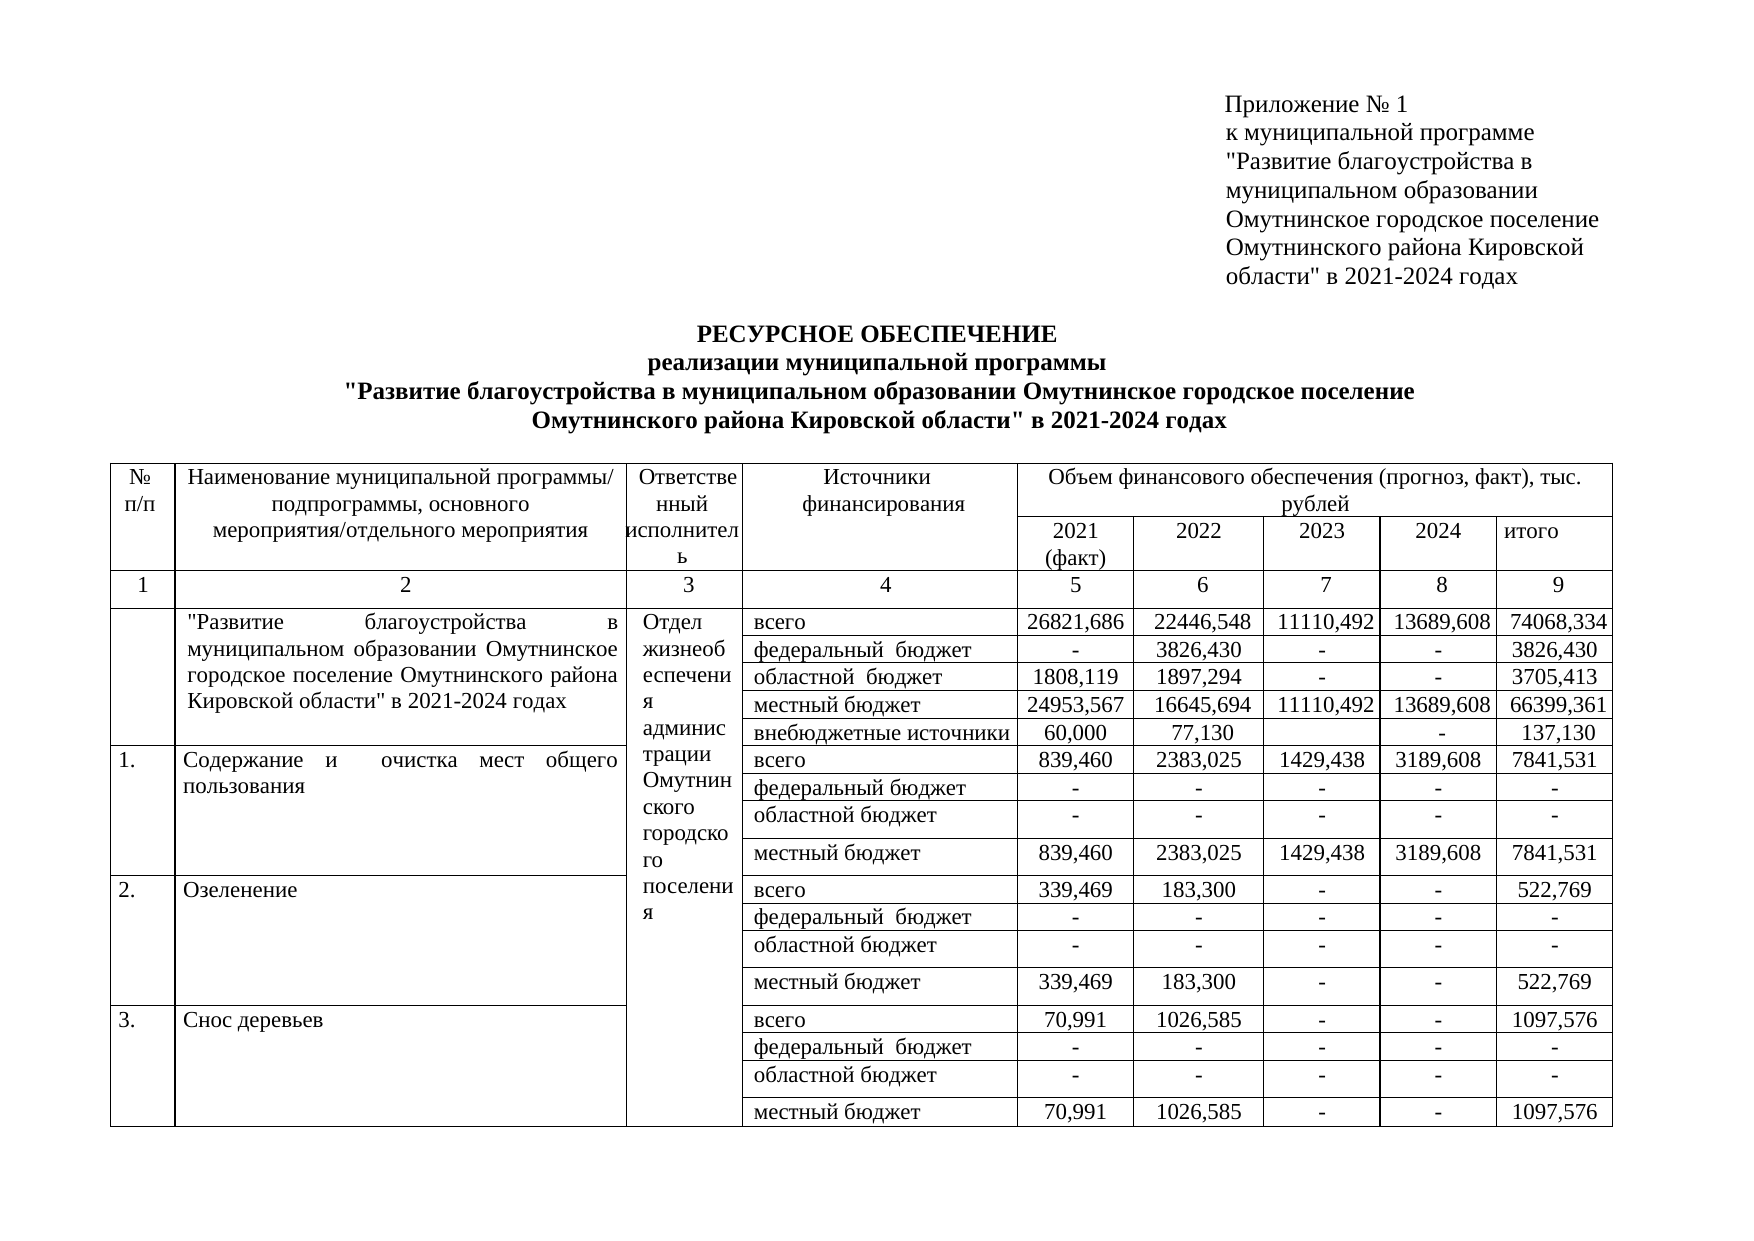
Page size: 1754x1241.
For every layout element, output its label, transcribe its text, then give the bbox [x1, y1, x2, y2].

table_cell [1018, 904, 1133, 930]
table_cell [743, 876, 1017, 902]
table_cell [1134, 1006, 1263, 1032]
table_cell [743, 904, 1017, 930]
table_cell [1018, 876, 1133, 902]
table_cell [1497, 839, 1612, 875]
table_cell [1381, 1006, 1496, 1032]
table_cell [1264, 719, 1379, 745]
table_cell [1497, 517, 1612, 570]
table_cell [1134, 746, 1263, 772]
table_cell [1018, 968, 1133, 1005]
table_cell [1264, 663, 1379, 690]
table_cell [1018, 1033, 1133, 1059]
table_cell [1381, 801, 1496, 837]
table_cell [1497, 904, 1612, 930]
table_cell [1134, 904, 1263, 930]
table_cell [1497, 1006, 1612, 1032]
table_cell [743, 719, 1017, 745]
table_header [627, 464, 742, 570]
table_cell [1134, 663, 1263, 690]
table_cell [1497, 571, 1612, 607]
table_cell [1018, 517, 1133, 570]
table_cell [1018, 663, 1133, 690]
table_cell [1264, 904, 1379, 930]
text "Развитие благоустройства в муниципальном образовании [1226, 146, 1630, 204]
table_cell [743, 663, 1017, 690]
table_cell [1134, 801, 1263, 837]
text Омутнинского района Кировской области" в 2021-2024 годах [122, 405, 1636, 434]
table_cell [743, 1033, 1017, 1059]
text Омутнинского района Кировской области" в 2021-2024 годах [1226, 232, 1630, 290]
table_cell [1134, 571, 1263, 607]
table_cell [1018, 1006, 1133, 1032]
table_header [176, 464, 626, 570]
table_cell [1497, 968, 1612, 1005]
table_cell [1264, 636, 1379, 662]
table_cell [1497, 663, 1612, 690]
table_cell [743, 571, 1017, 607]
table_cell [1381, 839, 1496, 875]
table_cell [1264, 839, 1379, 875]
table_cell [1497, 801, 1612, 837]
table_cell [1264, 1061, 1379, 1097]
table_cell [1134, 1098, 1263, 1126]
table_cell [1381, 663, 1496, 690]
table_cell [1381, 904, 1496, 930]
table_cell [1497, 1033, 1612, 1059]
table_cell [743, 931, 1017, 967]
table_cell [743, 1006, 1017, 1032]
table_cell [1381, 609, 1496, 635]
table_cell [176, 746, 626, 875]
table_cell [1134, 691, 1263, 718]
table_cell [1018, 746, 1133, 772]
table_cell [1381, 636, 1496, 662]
text РЕСУРСНОЕ ОБЕСПЕЧЕНИЕ [118, 319, 1636, 347]
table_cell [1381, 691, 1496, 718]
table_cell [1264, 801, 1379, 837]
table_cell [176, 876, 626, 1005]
text "Развитие благоустройства в муниципальном образовании Омутнинское городское поселение [122, 376, 1636, 405]
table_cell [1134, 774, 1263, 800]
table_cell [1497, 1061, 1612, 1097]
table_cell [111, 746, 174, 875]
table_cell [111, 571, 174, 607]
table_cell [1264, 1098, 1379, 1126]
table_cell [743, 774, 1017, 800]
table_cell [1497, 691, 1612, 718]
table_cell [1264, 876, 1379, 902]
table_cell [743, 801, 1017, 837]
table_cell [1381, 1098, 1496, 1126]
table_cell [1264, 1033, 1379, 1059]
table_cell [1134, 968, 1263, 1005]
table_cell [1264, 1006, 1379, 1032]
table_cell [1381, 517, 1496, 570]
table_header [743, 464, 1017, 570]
text Приложение № 1 [118, 89, 1636, 117]
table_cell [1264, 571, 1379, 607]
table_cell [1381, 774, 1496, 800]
text реализации муниципальной программы [118, 347, 1636, 376]
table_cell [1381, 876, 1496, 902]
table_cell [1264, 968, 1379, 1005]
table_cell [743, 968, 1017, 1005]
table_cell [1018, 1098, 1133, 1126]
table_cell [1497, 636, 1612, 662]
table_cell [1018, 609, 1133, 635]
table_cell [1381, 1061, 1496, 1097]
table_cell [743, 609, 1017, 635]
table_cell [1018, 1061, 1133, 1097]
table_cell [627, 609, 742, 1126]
text Омутнинское городское поселение [1226, 204, 1630, 232]
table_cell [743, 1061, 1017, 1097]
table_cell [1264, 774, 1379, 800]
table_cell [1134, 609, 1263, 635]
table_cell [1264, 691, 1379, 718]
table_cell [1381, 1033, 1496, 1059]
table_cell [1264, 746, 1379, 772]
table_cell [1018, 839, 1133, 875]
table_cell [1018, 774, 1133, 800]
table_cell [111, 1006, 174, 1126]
text к муниципальной программе [1226, 117, 1630, 146]
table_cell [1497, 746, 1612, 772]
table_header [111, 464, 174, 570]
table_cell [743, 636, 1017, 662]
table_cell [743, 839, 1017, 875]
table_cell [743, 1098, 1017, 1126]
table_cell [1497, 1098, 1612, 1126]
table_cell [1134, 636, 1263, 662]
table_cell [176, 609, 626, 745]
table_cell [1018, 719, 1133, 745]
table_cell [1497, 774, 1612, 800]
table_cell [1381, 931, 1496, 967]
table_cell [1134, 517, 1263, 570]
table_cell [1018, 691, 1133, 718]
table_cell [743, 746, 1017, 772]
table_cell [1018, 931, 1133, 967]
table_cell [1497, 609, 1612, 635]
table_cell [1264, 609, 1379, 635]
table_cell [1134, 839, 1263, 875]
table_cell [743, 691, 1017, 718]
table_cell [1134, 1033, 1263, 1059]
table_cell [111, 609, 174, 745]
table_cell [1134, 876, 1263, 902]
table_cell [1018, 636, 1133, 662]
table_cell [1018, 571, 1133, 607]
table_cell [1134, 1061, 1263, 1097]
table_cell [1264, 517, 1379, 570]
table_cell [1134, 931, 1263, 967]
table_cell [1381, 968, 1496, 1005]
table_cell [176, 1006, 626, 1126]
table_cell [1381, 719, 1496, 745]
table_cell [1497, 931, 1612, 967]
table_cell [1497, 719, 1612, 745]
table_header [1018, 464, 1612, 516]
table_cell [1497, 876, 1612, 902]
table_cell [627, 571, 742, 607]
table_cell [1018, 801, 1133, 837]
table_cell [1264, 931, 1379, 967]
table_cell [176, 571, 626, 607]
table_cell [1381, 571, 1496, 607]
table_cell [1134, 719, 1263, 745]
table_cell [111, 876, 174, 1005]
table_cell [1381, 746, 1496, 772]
